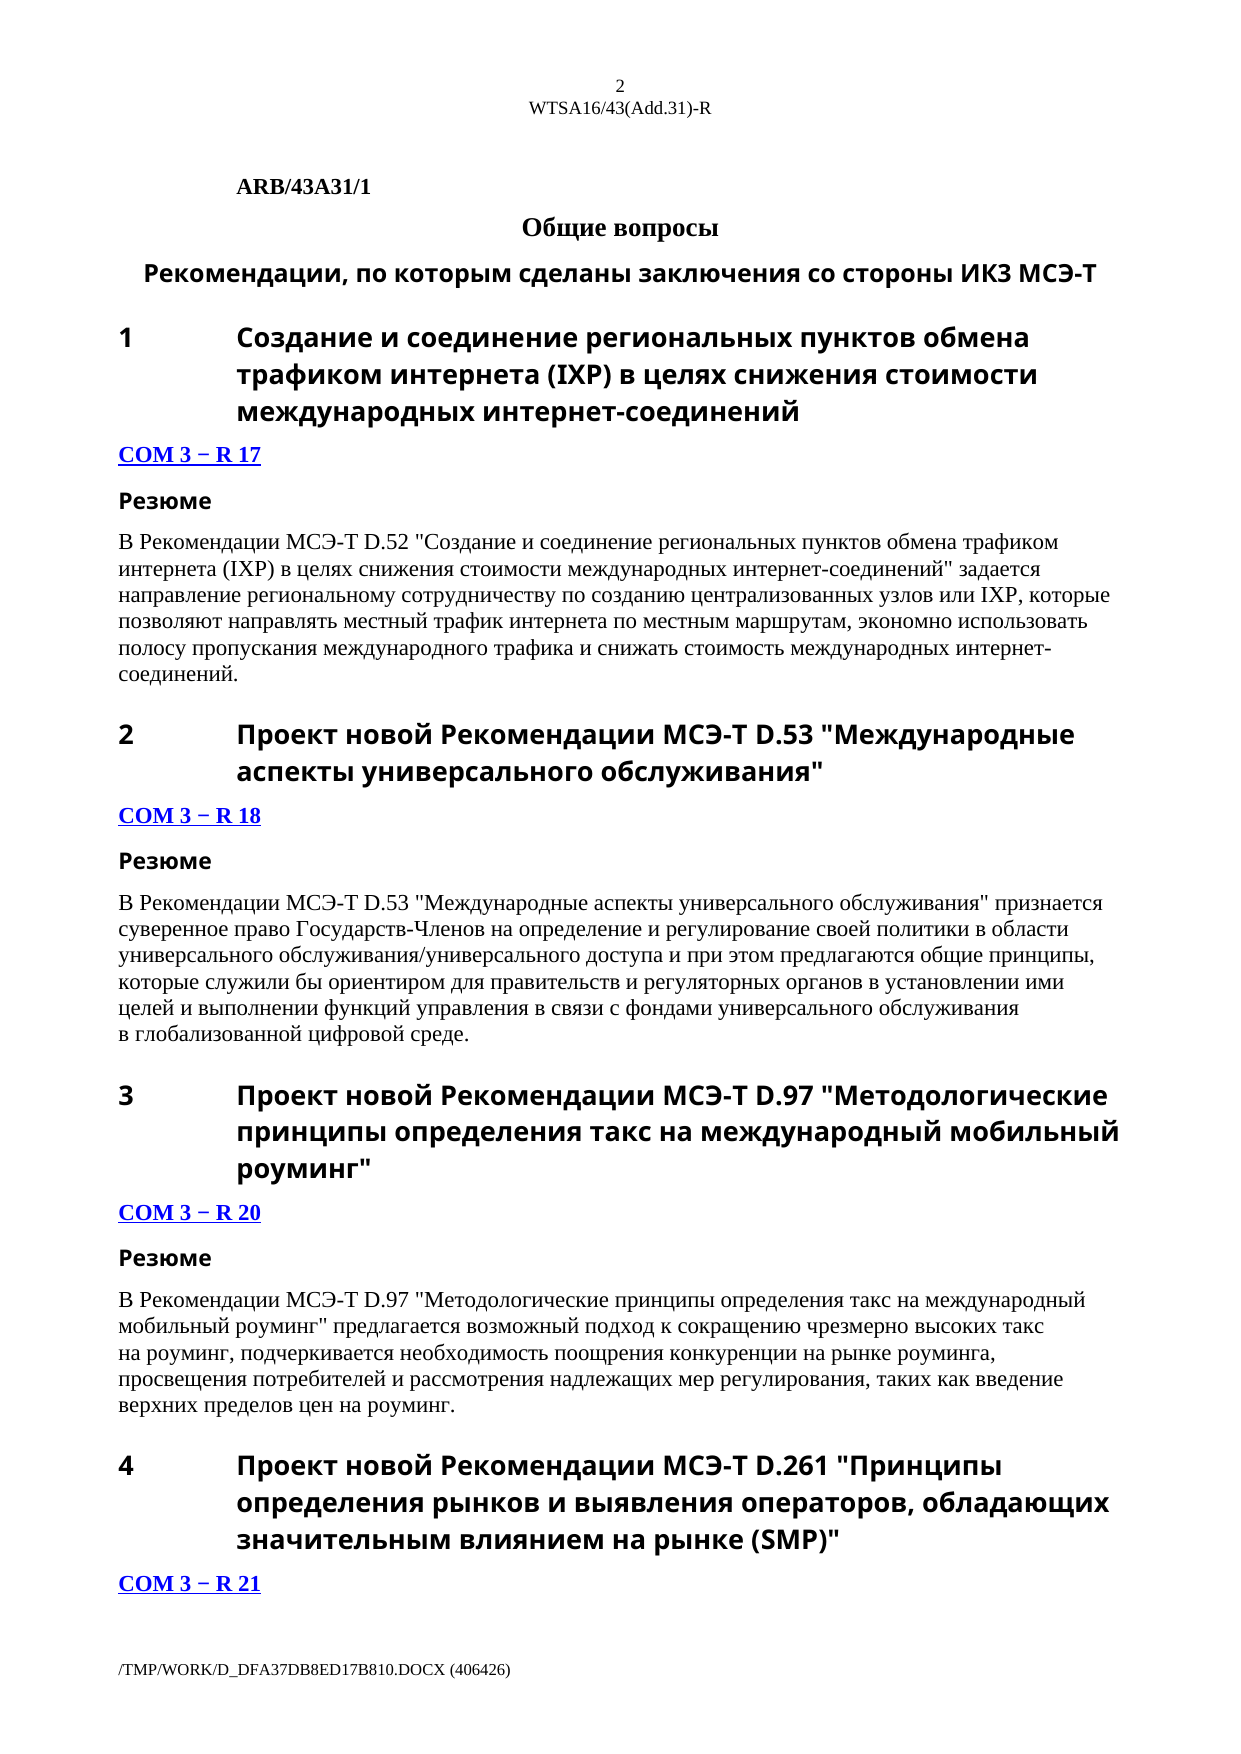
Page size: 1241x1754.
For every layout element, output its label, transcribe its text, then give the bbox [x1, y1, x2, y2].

subtitle Резюме [118, 845, 1122, 876]
text COM 3 − R 21 [118, 1570, 1122, 1596]
text В Рекомендации МСЭ-Т D.52 "Создание и соединение региональных пунктов обмена трафиком интернета (IXP) в целях снижения стоимости международных интернет-соединений" задается направление региональному сотрудничеству по созданию централизованных узлов или IXP, которые позволяют направлять местный трафик интернета по местным маршрутам, экономно использовать полосу пропускания международного трафика и снижать стоимость международных интернет-соединений. [118, 528, 1122, 686]
text В Рекомендации МСЭ-Т D.53 "Международные аспекты универсального обслуживания" признается суверенное право Государств-Членов на определение и регулирование своей политики в области универсального обслуживания/универсального доступа и при этом предлагаются общие принципы, которые служили бы ориентиром для правительств и регуляторных органов в установлении ими целей и выполнении функций управления в связи с фондами универсального обслуживания в глобализованной цифровой среде. [118, 889, 1122, 1047]
text COM 3 − R 18 [118, 802, 1122, 828]
subtitle Резюме [118, 1242, 1122, 1273]
subtitle 1 Создание и соединение региональных пунктов обмена трафиком интернета (IXP) в целях снижения стоимости международных интернет-соединений [118, 318, 1122, 429]
text Общие вопросы [118, 212, 1122, 243]
text ARB/43A31/1 [118, 173, 1122, 199]
subtitle 4 Проект новой Рекомендации МСЭ-T D.261 "Принципы определения рынков и выявления операторов, обладающих значительным влиянием на рынке (SMP)" [118, 1447, 1122, 1557]
subtitle 3 Проект новой Рекомендации МСЭ-T D.97 "Методологические принципы определения такс на международный мобильный роуминг" [118, 1076, 1122, 1187]
text Рекомендации, по которым сделаны заключения со стороны ИК3 МСЭ-Т [118, 255, 1122, 289]
subtitle 2 Проект новой Рекомендации МСЭ-Т D.53 "Международные аспекты универсального обслуживания" [118, 716, 1122, 789]
text COM 3 − R 17 [118, 442, 1122, 468]
subtitle Резюме [118, 484, 1122, 516]
text COM 3 − R 20 [118, 1199, 1122, 1225]
text В Рекомендации МСЭ-Т D.97 "Методологические принципы определения такс на международный мобильный роуминг" предлагается возможный подход к сокращению чрезмерно высоких такс на роуминг, подчеркивается необходимость поощрения конкуренции на рынке роуминга, просвещения потребителей и рассмотрения надлежащих мер регулирования, таких как введение верхних пределов цен на роуминг. [118, 1286, 1122, 1418]
